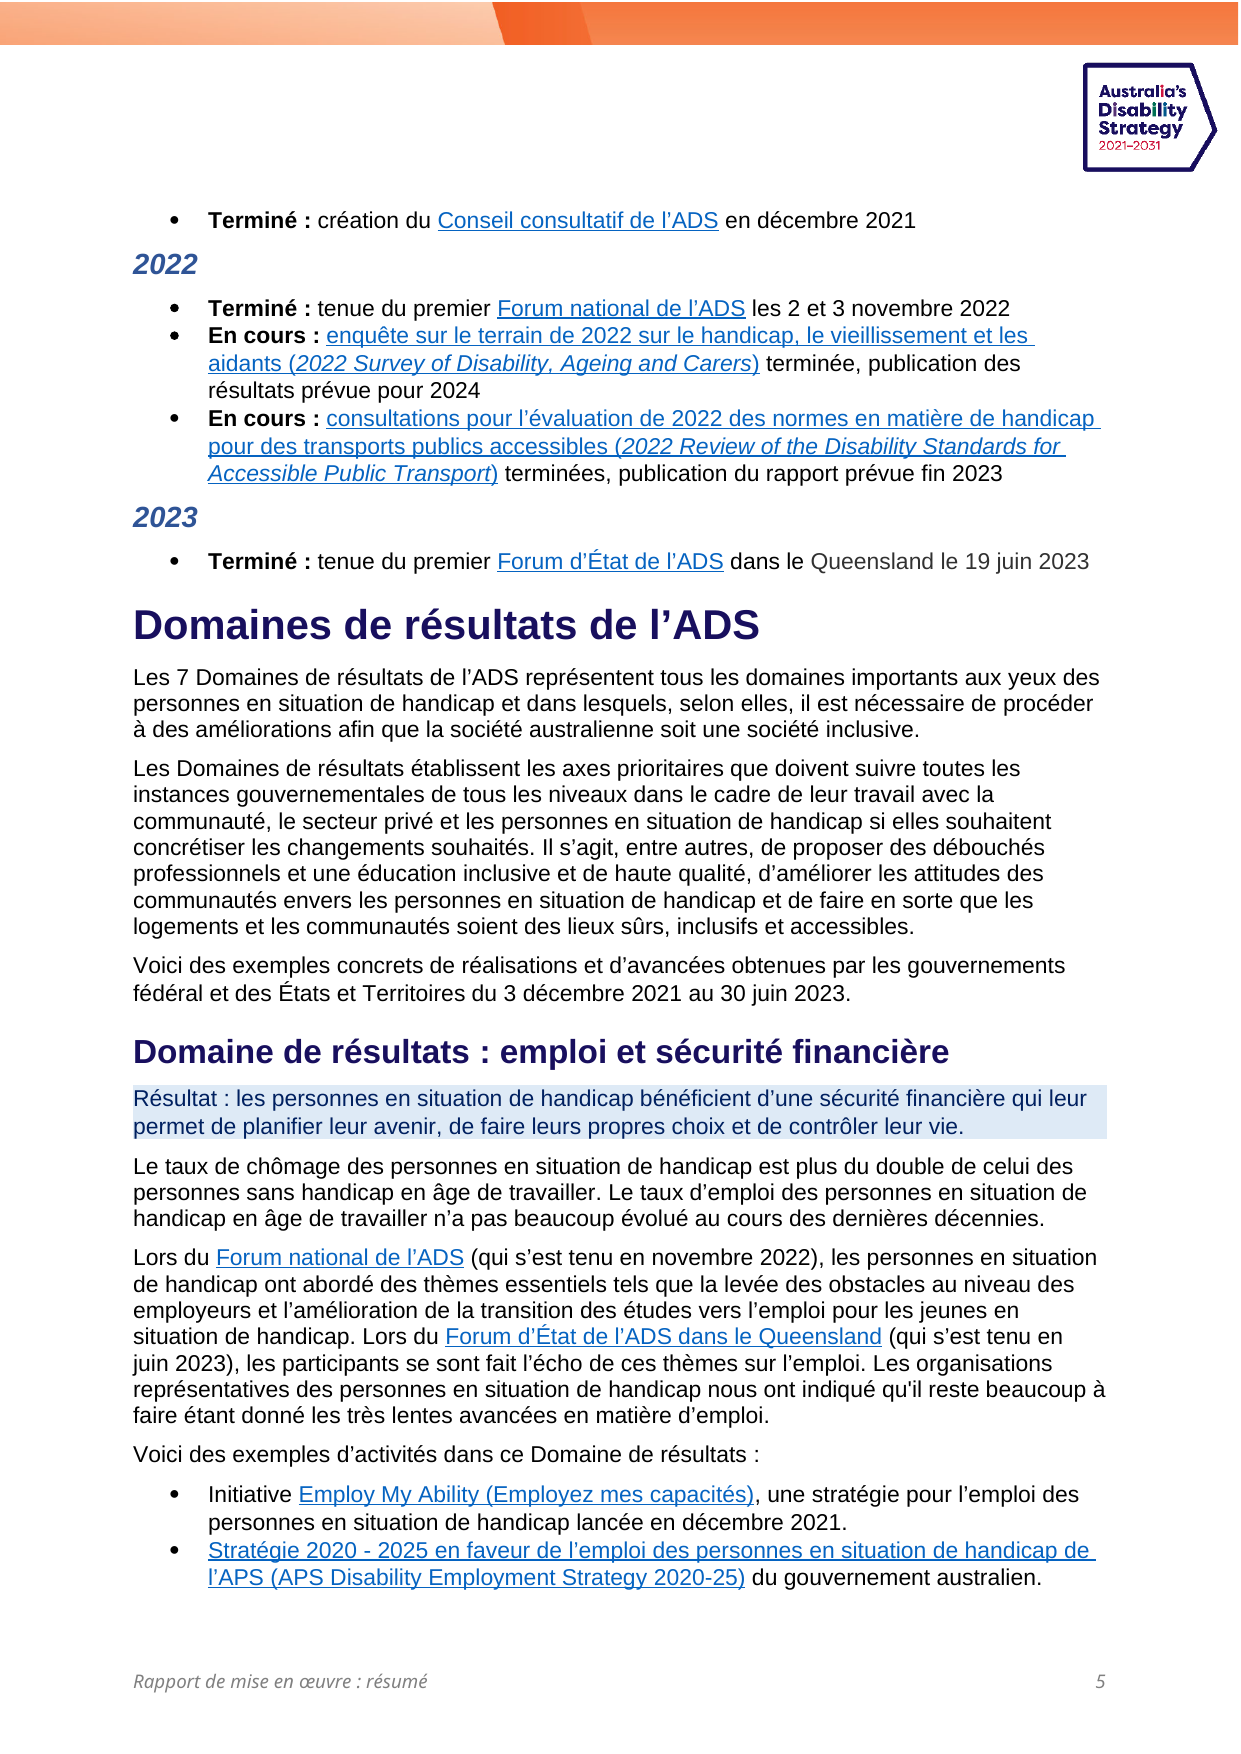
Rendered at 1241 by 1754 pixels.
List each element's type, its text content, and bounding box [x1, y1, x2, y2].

list Terminé : tenue du premier Forum d’État de l’ADS dans le Queensland le 19 juin 2023 [170, 548, 1107, 574]
subtitle 2022 [133, 247, 1107, 280]
list Stratégie 2020 - 2025 en faveur de l’emploi des personnes en situation de handicap de l’APS (APS Disability Employment Strategy 2020-25) du gouvernement australien. [170, 1537, 1107, 1591]
picture [0, 4, 1239, 189]
text Voici des exemples concrets de réalisations et d’avancées obtenues par les gouvernements fédéral et des États et Territoires du 3 décembre 2021 au 30 juin 2023. [133, 952, 1107, 1006]
text Les 7 Domaines de résultats de l’ADS représentent tous les domaines importants aux yeux des personnes en situation de handicap et dans lesquels, selon elles, il est nécessaire de procéder à des améliorations afin que la société australienne soit une société inclusive. [133, 663, 1107, 742]
list Terminé : création du Conseil consultatif de l’ADS en décembre 2021 [170, 207, 1107, 233]
list Terminé : tenue du premier Forum national de l’ADS les 2 et 3 novembre 2022 [170, 294, 1107, 321]
subtitle Domaine de résultats : emploi et sécurité financière [133, 1032, 1107, 1071]
list En cours : consultations pour l’évaluation de 2022 des normes en matière de handicap pour des transports publics accessibles (2022 Review of the Disability Standards for Accessible Public Transport) terminées, publication du rapport prévue fin 2023 [170, 405, 1107, 487]
list Initiative Employ My Ability (Employez mes capacités), une stratégie pour l’emploi des personnes en situation de handicap lancée en décembre 2021. [170, 1481, 1107, 1535]
text Le taux de chômage des personnes en situation de handicap est plus du double de celui des personnes sans handicap en âge de travailler. Le taux d’emploi des personnes en situation de handicap en âge de travailler n’a pas beaucoup évolué au cours des dernières décennies. [133, 1153, 1107, 1232]
text Résultat : les personnes en situation de handicap bénéficient d’une sécurité financière qui leur permet de planifier leur avenir, de faire leurs propres choix et de contrôler leur vie. [133, 1085, 1107, 1139]
text Voici des exemples d’activités dans ce Domaine de résultats : [133, 1441, 1107, 1468]
text Lors du Forum national de l’ADS (qui s’est tenu en novembre 2022), les personnes en situation de handicap ont abordé des thèmes essentiels tels que la levée des obstacles au niveau des employeurs et l’amélioration de la transition des études vers l’emploi pour les jeunes en situation de handicap. Lors du Forum d’État de l’ADS dans le Queensland (qui s’est tenu en juin 2023), les participants se sont fait l’écho de ces thèmes sur l’emploi. Les organisations représentatives des personnes en situation de handicap nous ont indiqué qu'il reste beaucoup à faire étant donné les très lentes avancées en matière d’emploi. [133, 1244, 1107, 1429]
text Les Domaines de résultats établissent les axes prioritaires que doivent suivre toutes les instances gouvernementales de tous les niveaux dans le cadre de leur travail avec la communauté, le secteur privé et les personnes en situation de handicap si elles souhaitent concrétiser les changements souhaités. Il s’agit, entre autres, de proposer des débouchés professionnels et une éducation inclusive et de haute qualité, d’améliorer les attitudes des communautés envers les personnes en situation de handicap et de faire en sorte que les logements et les communautés soient des lieux sûrs, inclusifs et accessibles. [133, 755, 1107, 939]
subtitle 2023 [133, 500, 1107, 534]
list En cours : enquête sur le terrain de 2022 sur le handicap, le vieillissement et les aidants (2022 Survey of Disability, Ageing and Carers) terminée, publication des résultats prévue pour 2024 [170, 322, 1107, 404]
subtitle Domaines de résultats de l’ADS [133, 601, 1107, 648]
